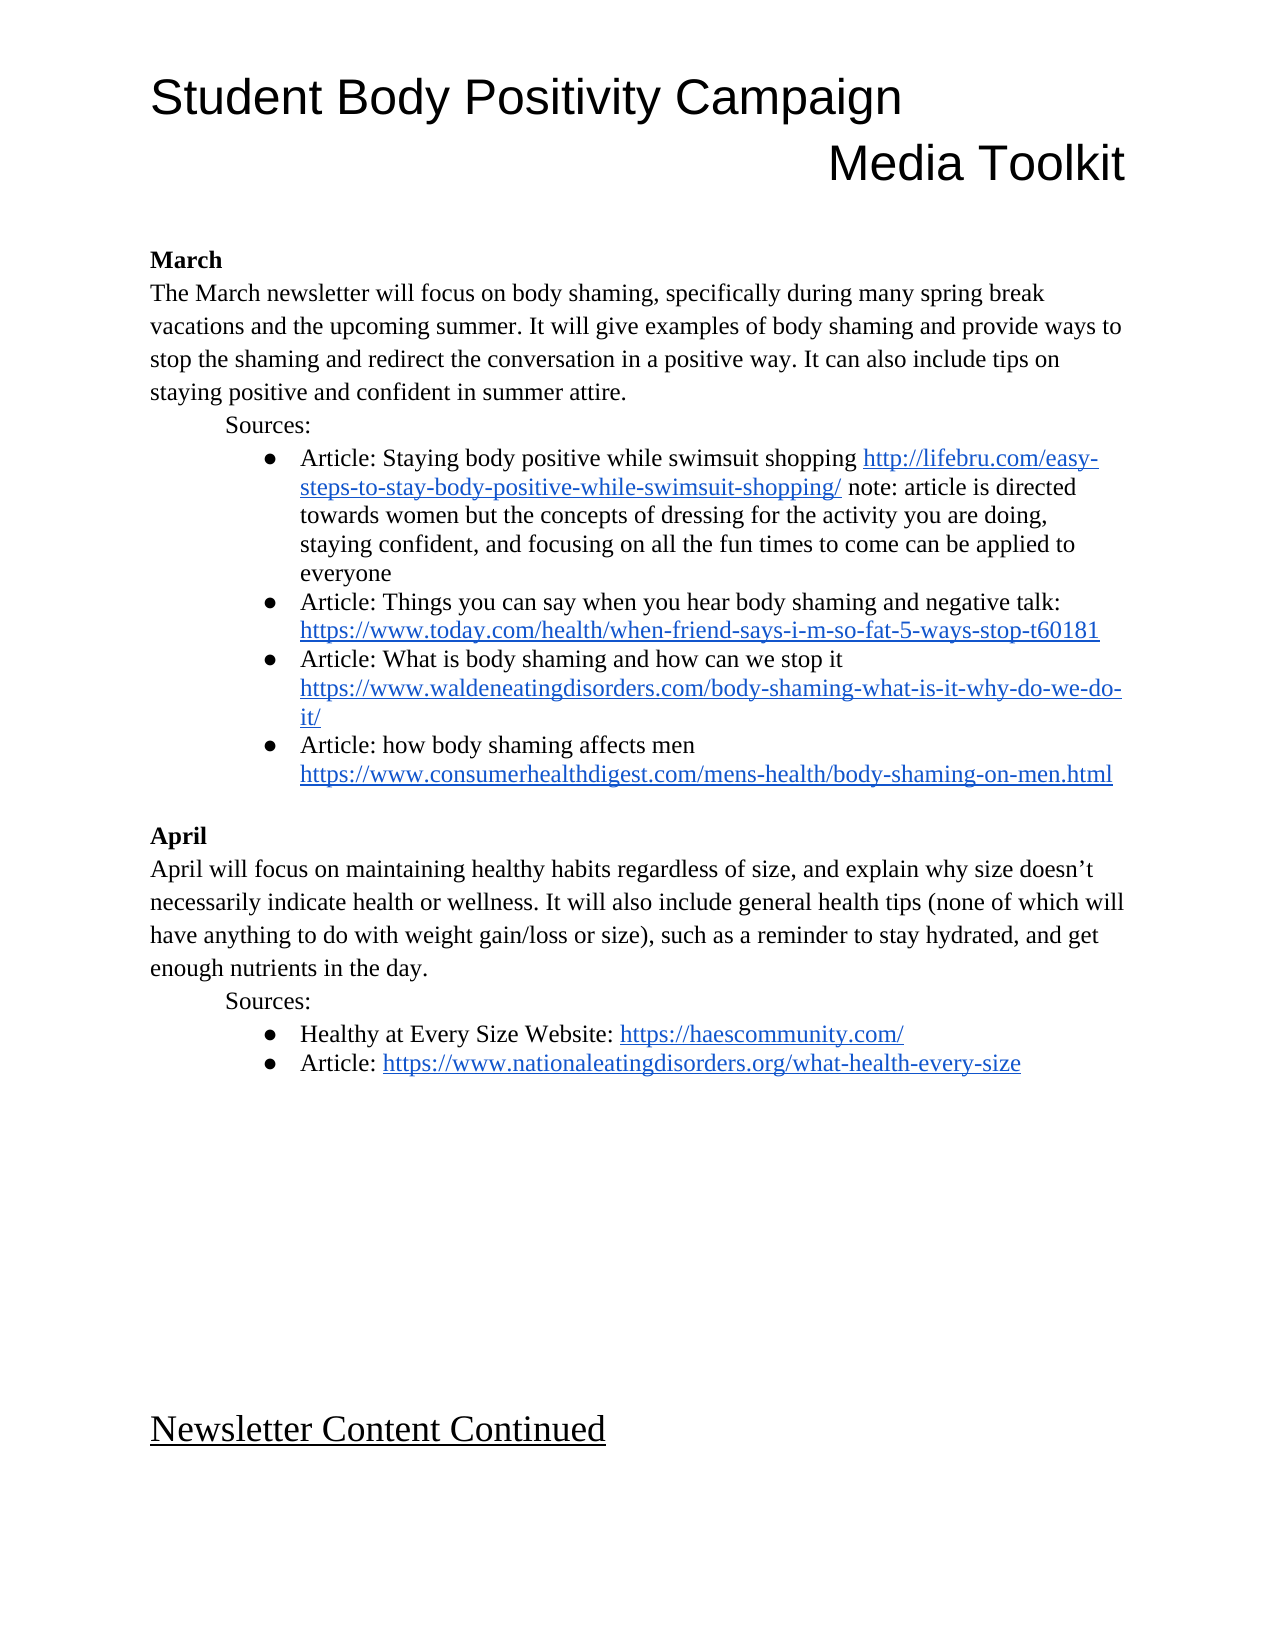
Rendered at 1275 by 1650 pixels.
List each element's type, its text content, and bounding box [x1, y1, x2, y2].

text Sources: [225, 410, 1125, 438]
text April will focus on maintaining healthy habits regardless of size, and explain why size doesn’t necessarily indicate health or wellness. It will also include general health tips (none of which will have anything to do with weight gain/loss or size), such as a reminder to stay hydrated, and get enough nutrients in the day. [150, 854, 1125, 982]
text Newsletter Content Continued [150, 1407, 1125, 1450]
list Article: Things you can say when you hear body shaming and negative talk: https://www.today.com/health/when-friend-says-i-m-so-fat-5-ways-stop-t60181 [262, 587, 1125, 644]
list Article: What is body shaming and how can we stop it https://www.waldeneatingdisorders.com/body-shaming-what-is-it-why-do-we-do-it/ [262, 644, 1125, 730]
text Sources: [225, 986, 1125, 1015]
list Article: Staying body positive while swimsuit shopping http://lifebru.com/easy-steps-to-stay-body-positive-while-swimsuit-shopping/ note: article is directed towards women but the concepts of dressing for the activity you are doing, staying confident, and focusing on all the fun times to come can be applied to everyone [262, 443, 1125, 587]
list Article: how body shaming affects men https://www.consumerhealthdigest.com/mens-health/body-shaming-on-men.html [262, 730, 1125, 788]
text April [150, 821, 1125, 849]
text The March newsletter will focus on body shaming, specifically during many spring break vacations and the upcoming summer. It will give examples of body shaming and provide ways to stop the shaming and redirect the conversation in a positive way. It can also include tips on staying positive and confident in summer attire. [150, 278, 1125, 406]
list Healthy at Every Size Website: https://haescommunity.com/ [262, 1019, 1125, 1048]
list Article: https://www.nationaleatingdisorders.org/what-health-every-size [262, 1048, 1125, 1076]
text March [150, 245, 1125, 273]
